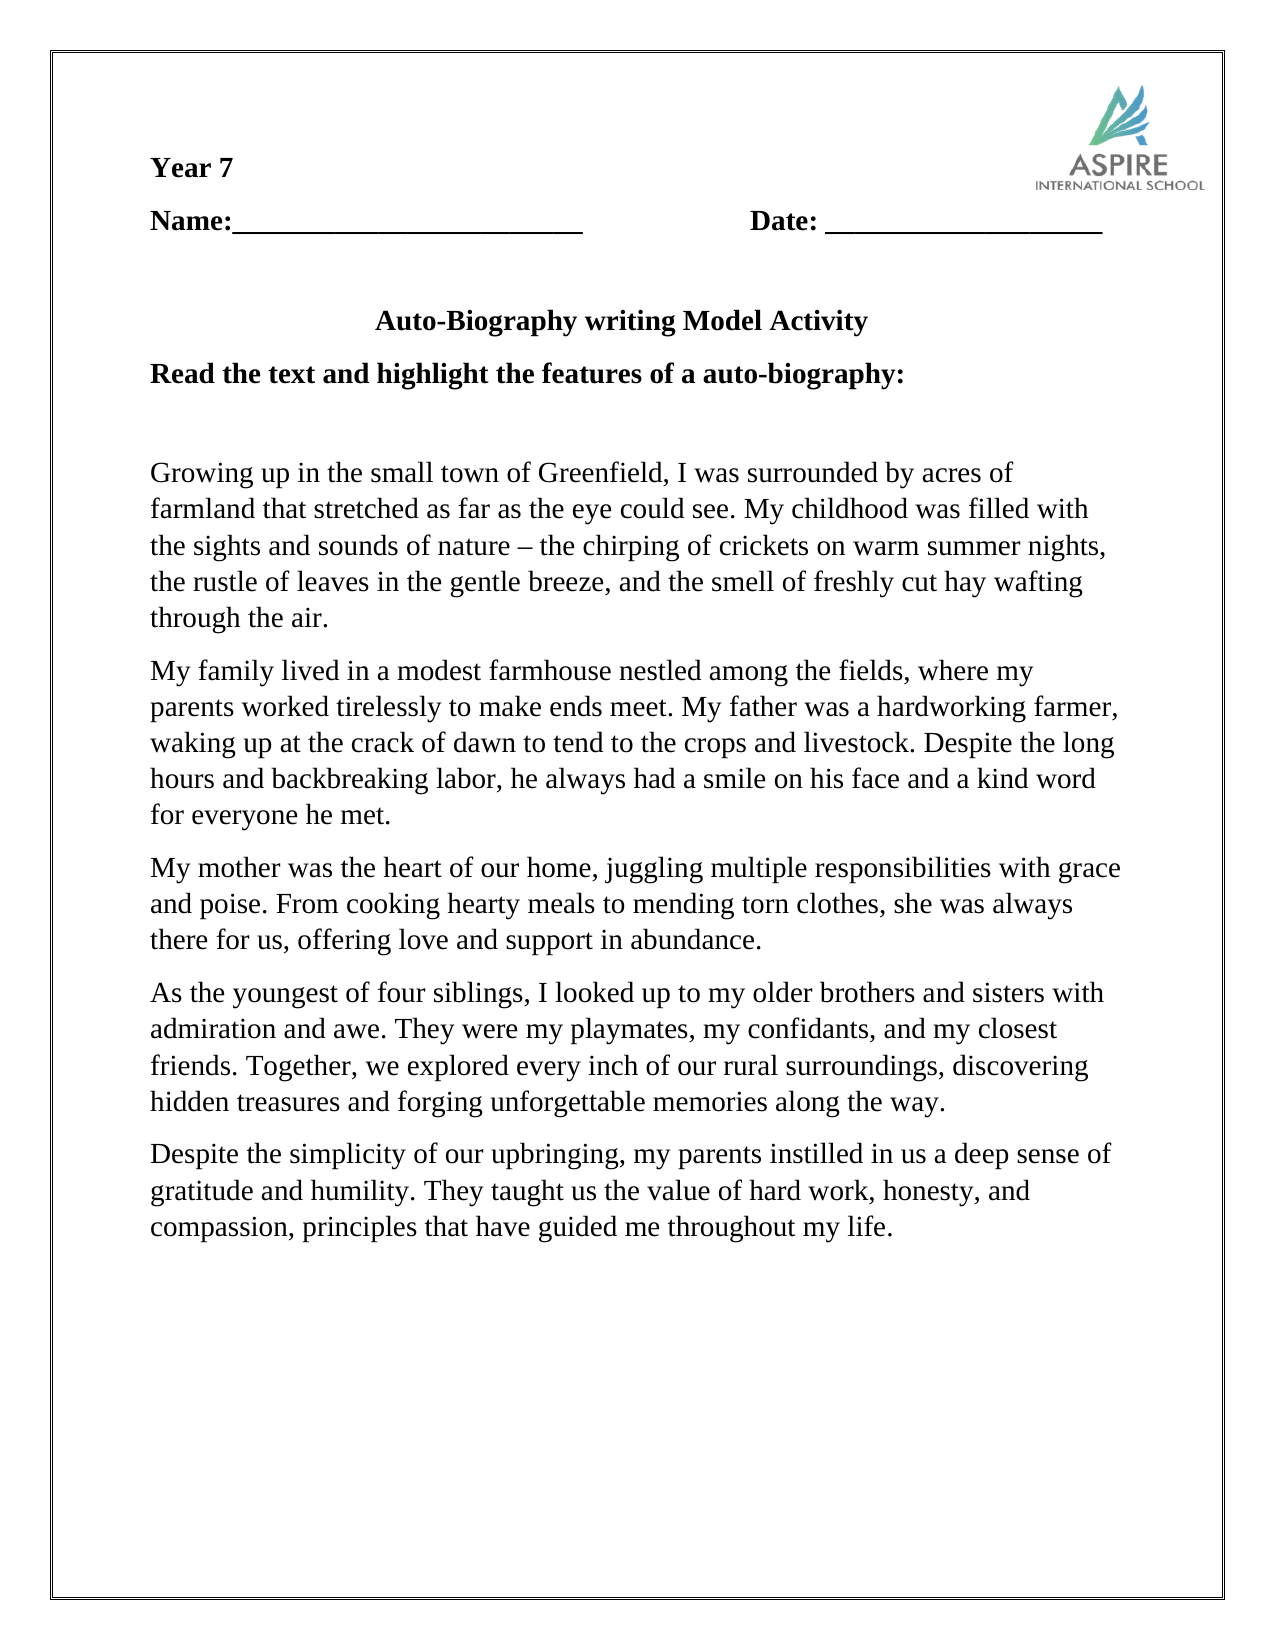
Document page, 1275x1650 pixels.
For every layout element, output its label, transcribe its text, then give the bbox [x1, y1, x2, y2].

text My mother was the heart of our home, juggling multiple responsibilities with grace and poise. From cooking hearty meals to mending torn clothes, she was always there for us, offering love and support in abundance. [150, 850, 1125, 956]
text Year 7 [150, 150, 1125, 183]
text My family lived in a modest farmhouse nestled among the fields, where my parents worked tirelessly to make ends meet. My father was a hardworking farmer, waking up at the crack of dawn to tend to the crops and livestock. Despite the long hours and backbreaking labor, he always had a smile on his face and a kind word for everyone he met. [150, 653, 1125, 831]
text Growing up in the small town of Greenfield, I was surrounded by acres of farmland that stretched as far as the eye could see. My childhood was filled with the sights and sounds of nature – the chirping of crickets on warm summer nights, the rustle of leaves in the gentle breeze, and the smell of freshly cut hay wafting through the air. [150, 455, 1125, 633]
text Despite the simplicity of our upbringing, my parents instilled in us a deep sense of gratitude and humility. They taught us the value of hard work, honesty, and compassion, principles that have guided me throughout my life. [150, 1137, 1125, 1242]
picture [1031, 58, 1209, 222]
text As the youngest of four siblings, I looked up to my older brothers and sisters with admiration and awe. They were my playmates, my confidants, and my closest friends. Together, we explored every inch of our rural surroundings, discovering hidden treasures and forging unforgettable memories along the way. [150, 975, 1125, 1117]
text Name:________________________ Date: ___________________ [150, 203, 1125, 236]
text Read the text and highlight the features of a auto-biography: [150, 356, 1125, 389]
text Auto-Biography writing Model Activity [300, 303, 1125, 336]
